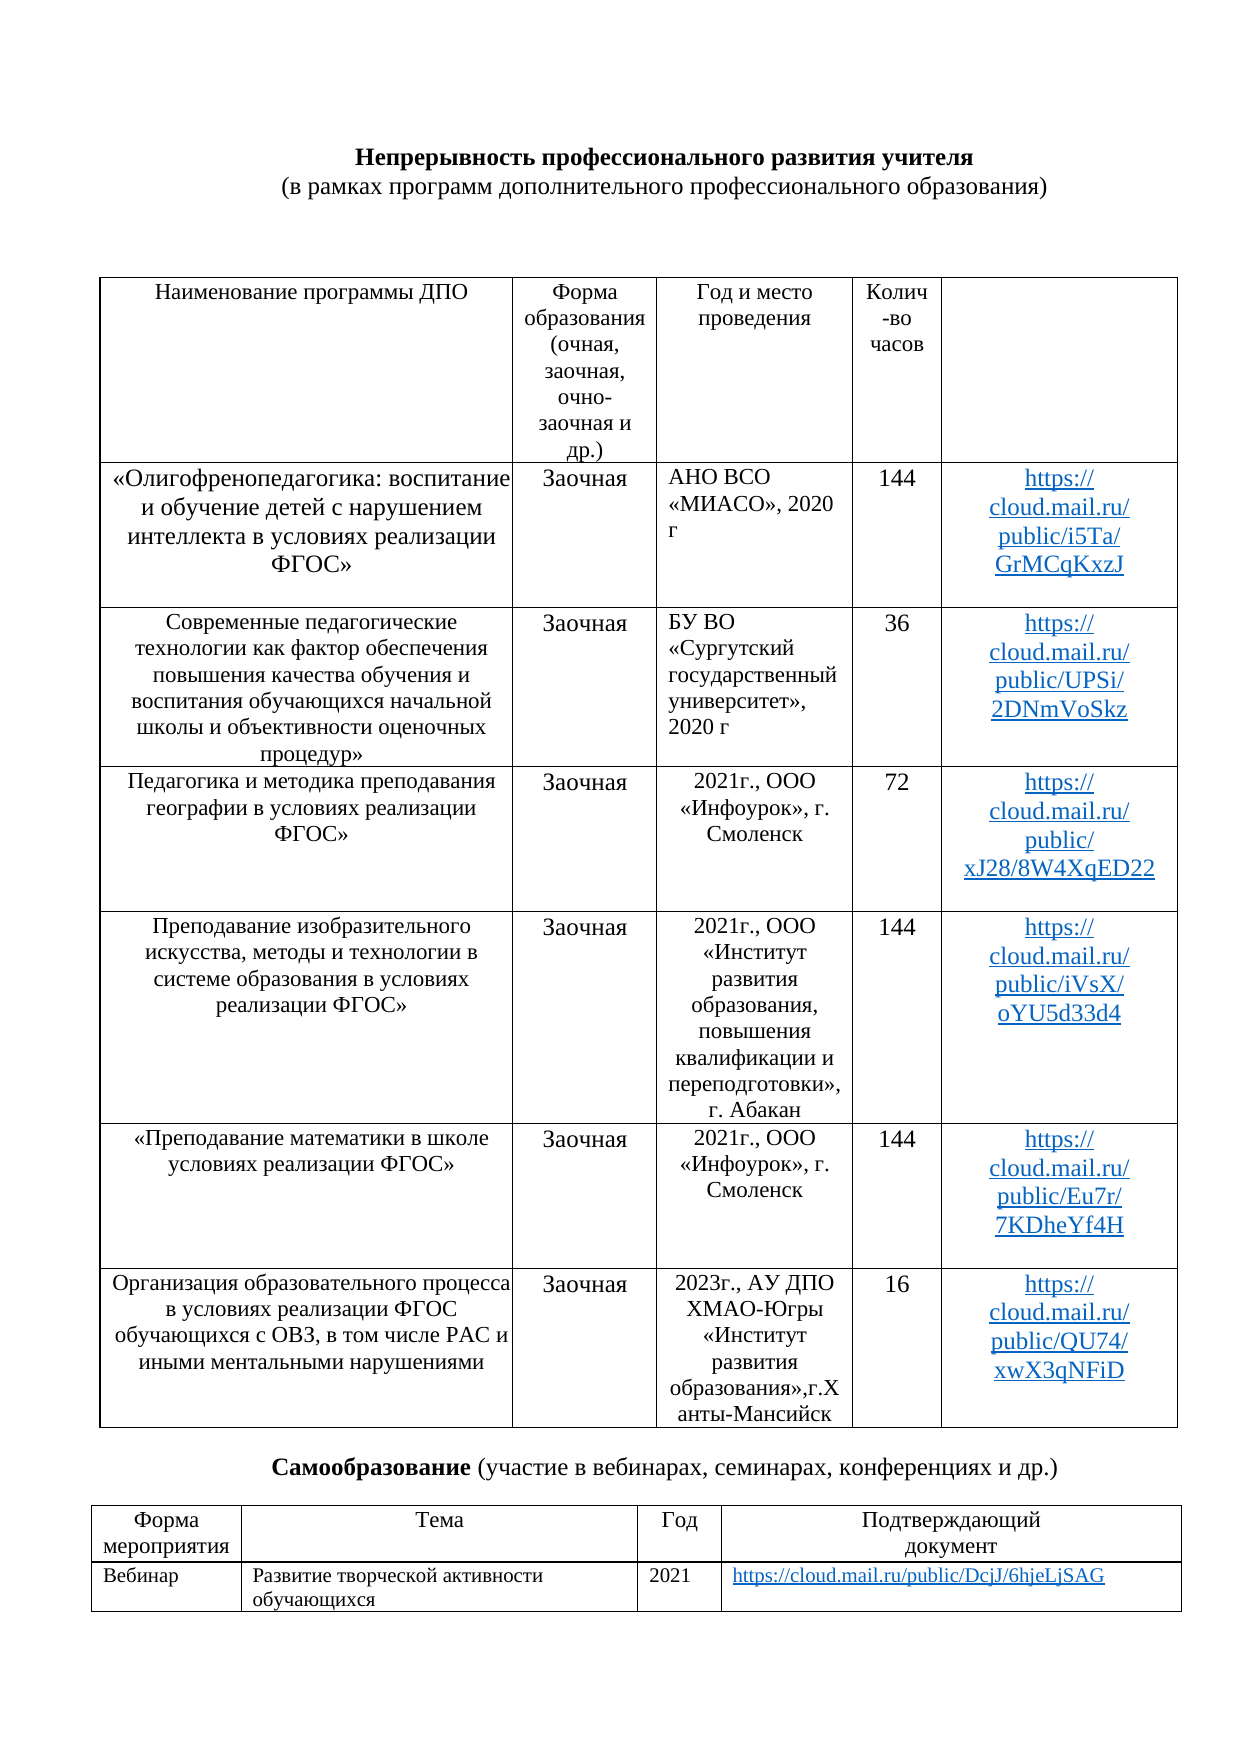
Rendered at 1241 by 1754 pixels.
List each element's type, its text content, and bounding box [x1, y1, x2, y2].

table_cell 2021г., ООО «Инфоурок», г. Смоленск [657, 1124, 852, 1268]
table_cell 2021г., ООО «Инфоурок», г. Смоленск [657, 767, 852, 911]
table_header Год и место проведения [657, 278, 852, 462]
table_header [942, 278, 1177, 462]
table_cell Заочная [513, 1124, 656, 1268]
table_cell Современные педагогические технологии как фактор обеспечения повышения качества обучения и воспитания обучающихся начальной школы и объективности оценочных процедур» [101, 608, 512, 766]
table_cell 16 [853, 1269, 941, 1427]
table_cell 2021г., ООО «Институт развития образования, повышения квалификации и переподготовки», г. Абакан [657, 912, 852, 1123]
table_cell 144 [853, 1124, 941, 1268]
table_header Год [638, 1506, 721, 1561]
table_header Наименование программы ДПО [101, 278, 512, 462]
table_cell Заочная [513, 608, 656, 766]
table_cell 36 [853, 608, 941, 766]
table_cell 2023г., АУ ДПО ХМАО-Югры «Институт развития образования»,г.Ханты-Мансийск [657, 1269, 852, 1427]
table_header Форма образования (очная, заочная, очно-заочная и др.) [513, 278, 656, 462]
table_cell «Олигофренопедагогика: воспитание и обучение детей с нарушением интеллекта в условиях реализации ФГОС» [101, 463, 512, 607]
table_cell https://cloud.mail.ru/public/iVsX/oYU5d33d4 [942, 912, 1177, 1123]
table_header Форма мероприятия [92, 1506, 241, 1561]
table_header Тема [242, 1506, 637, 1561]
table_cell https://cloud.mail.ru/public/UPSi/2DNmVoSkz [942, 608, 1177, 766]
table_cell 144 [853, 463, 941, 607]
table_cell Заочная [513, 1269, 656, 1427]
table_header Подтверждающий документ [722, 1506, 1181, 1561]
table_cell https://cloud.mail.ru/public/QU74/xwX3qNFiD [942, 1269, 1177, 1427]
text (в рамках программ дополнительного профессионального образования) [177, 171, 1152, 200]
text Непрерывность профессионального развития учителя [177, 142, 1152, 171]
table_cell Преподавание изобразительного искусства, методы и технологии в системе образования в условиях реализации ФГОС» [101, 912, 512, 1123]
table_cell Заочная [513, 912, 656, 1123]
table_cell БУ ВО «Сургутский государственный университет», 2020 г [657, 608, 852, 766]
table_cell Заочная [513, 463, 656, 607]
table_cell https://cloud.mail.ru/public/Eu7r/7KDheYf4H [942, 1124, 1177, 1268]
table_cell Заочная [513, 767, 656, 911]
table_cell https://cloud.mail.ru/public/xJ28/8W4XqED22 [942, 767, 1177, 911]
table_cell 144 [853, 912, 941, 1123]
table_header Колич-во часов [853, 278, 941, 462]
table_cell https://cloud.mail.ru/public/DcjJ/6hjeLjSAG [722, 1563, 1181, 1611]
table_cell «Преподавание математики в школе условиях реализации ФГОС» [101, 1124, 512, 1268]
table_cell Педагогика и методика преподавания географии в условиях реализации ФГОС» [101, 767, 512, 911]
table_cell Организация образовательного процесса в условиях реализации ФГОС обучающихся с ОВЗ, в том числе РАС и иными ментальными нарушениями [101, 1269, 512, 1427]
table_cell АНО ВСО «МИАСО», 2020 г [657, 463, 852, 607]
table_cell Развитие творческой активности обучающихся [242, 1563, 637, 1611]
table_cell 72 [853, 767, 941, 911]
table_cell Вебинар [92, 1563, 241, 1611]
text Самообразование (участие в вебинарах, семинарах, конференциях и др.) [177, 1452, 1152, 1481]
table_cell https://cloud.mail.ru/public/i5Ta/GrMCqKxzJ [942, 463, 1177, 607]
table_cell 2021 [638, 1563, 721, 1611]
